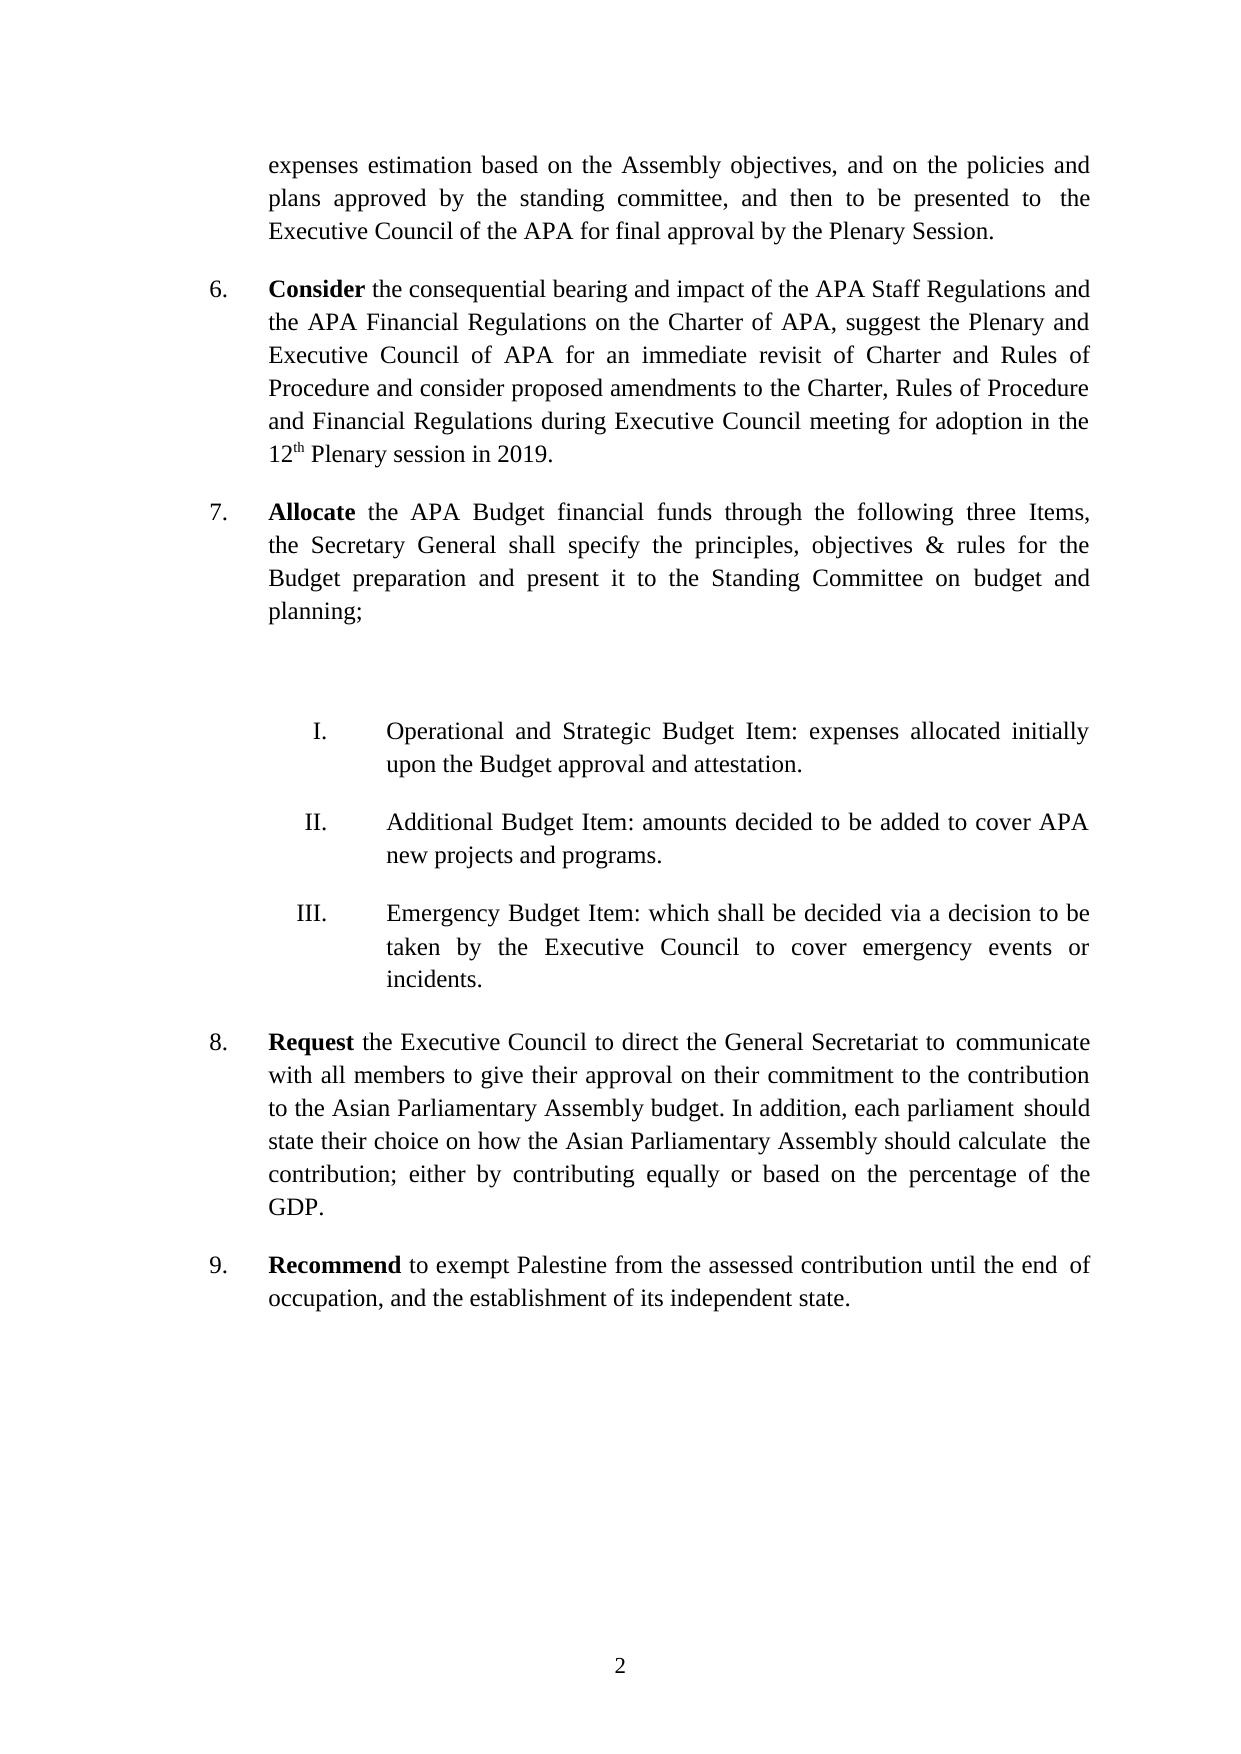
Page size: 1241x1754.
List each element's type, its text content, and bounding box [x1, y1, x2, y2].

list Operational and Strategic Budget Item: expenses allocated initially upon the Budget approval and attestation. [327, 716, 1090, 778]
list Request the Executive Council to direct the General Secretariat to communicate with all members to give their approval on their commitment to the contribution to the Asian Parliamentary Assembly budget. In addition, each parliament should state their choice on how the Asian Parliamentary Assembly should calculate the contribution; either by contributing equally or based on the percentage of the GDP. [209, 1027, 1090, 1221]
list Additional Budget Item: amounts decided to be added to cover APA new projects and programs. [327, 807, 1090, 869]
list Emergency Budget Item: which shall be decided via a decision to be taken by the Executive Council to cover emergency events or incidents. [327, 898, 1090, 993]
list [209, 150, 1090, 245]
list Recommend to exempt Palestine from the assessed contribution until the end of occupation, and the establishment of its independent state. [209, 1250, 1090, 1312]
list Allocate the APA Budget financial funds through the following three Items, the Secretary General shall specify the principles, objectives & rules for the Budget preparation and present it to the Standing Committee on budget and planning; [209, 497, 1090, 625]
list Consider the consequential bearing and impact of the APA Staff Regulations and the APA Financial Regulations on the Charter of APA, suggest the Plenary and Executive Council of APA for an immediate revisit of Charter and Rules of Procedure and consider proposed amendments to the Charter, Rules of Procedure and Financial Regulations during Executive Council meeting for adoption in the 12th Plenary session in 2019. [209, 274, 1090, 468]
